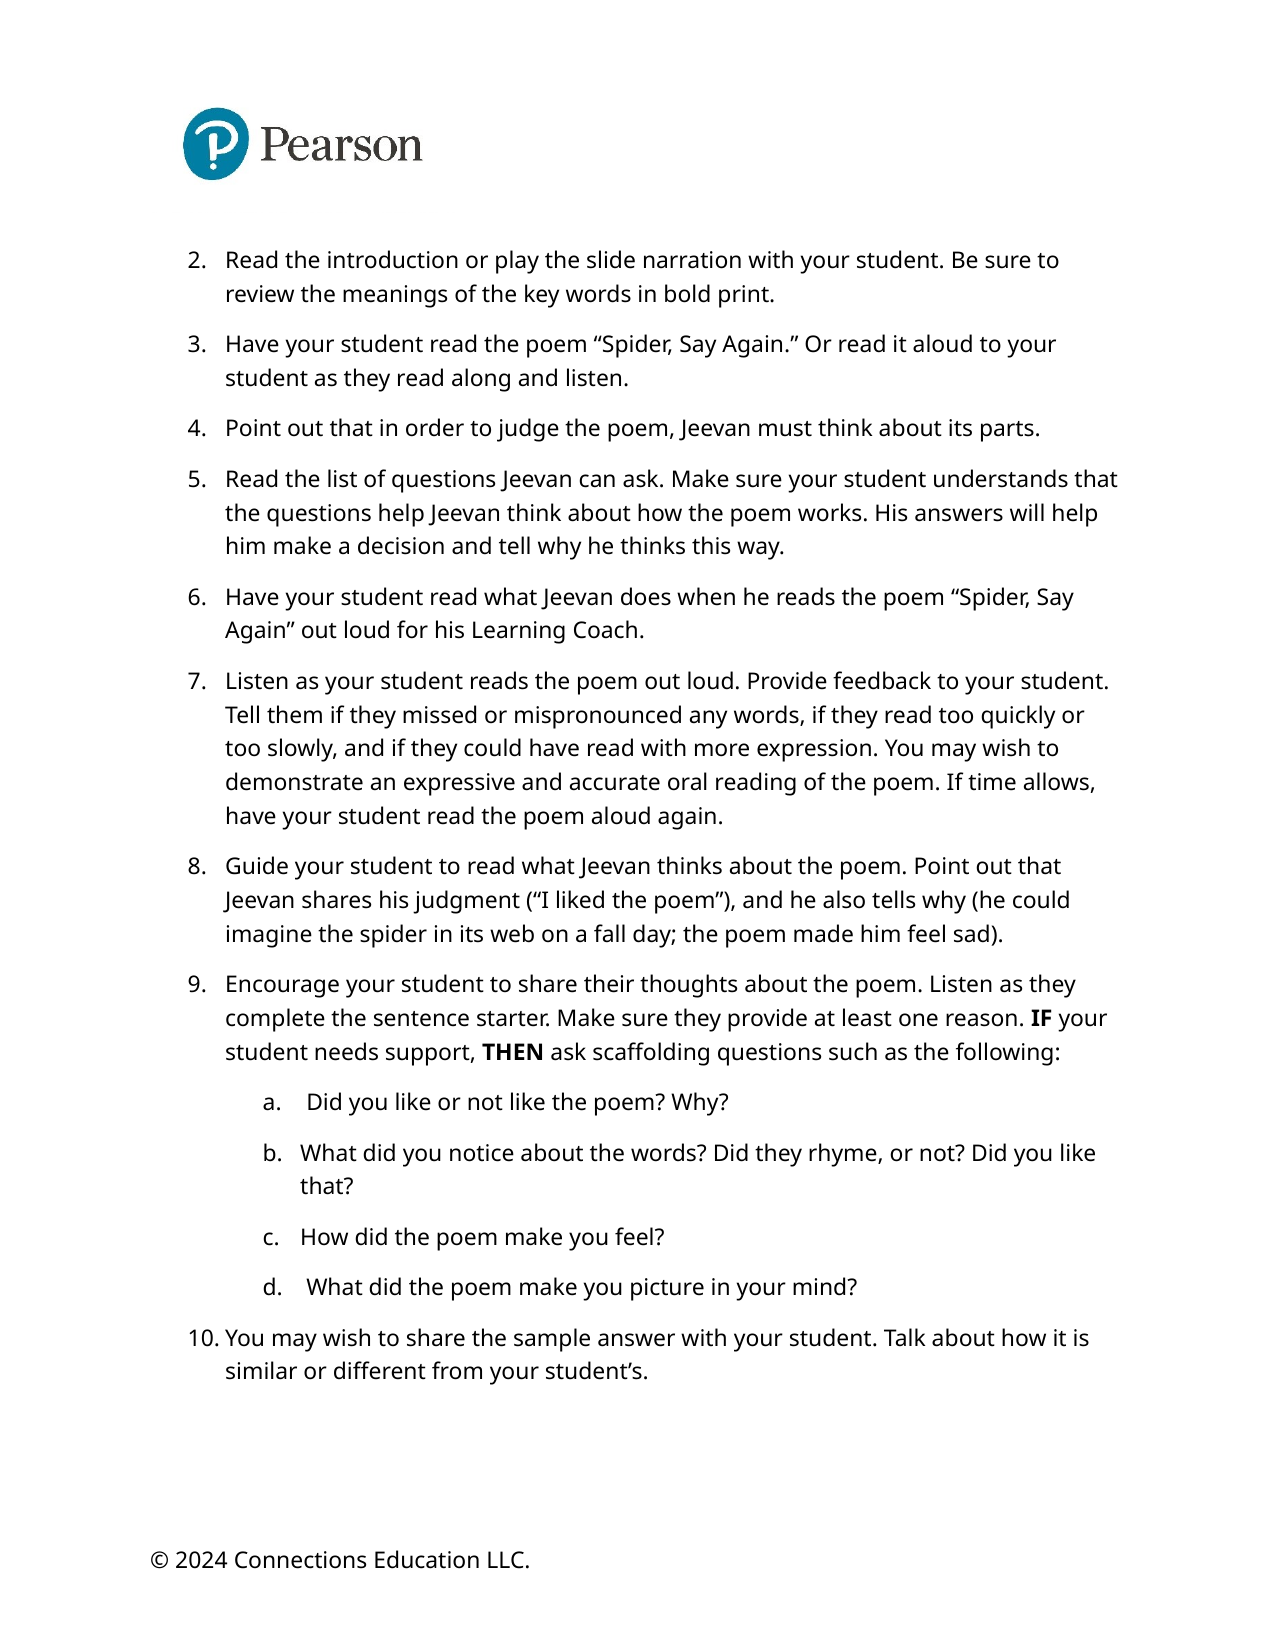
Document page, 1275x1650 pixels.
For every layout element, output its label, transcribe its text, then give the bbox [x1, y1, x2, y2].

list Have your student read what Jeevan does when he reads the poem “Spider, Say Again” out loud for his Learning Coach. [187, 581, 1125, 646]
list Guide your student to read what Jeevan thinks about the poem. Point out that Jeevan shares his judgment (“I liked the poem”), and he also tells why (he could imagine the spider in its web on a fall day; the poem made him feel sad). [187, 850, 1125, 949]
list How did the poem make you feel? [262, 1221, 1125, 1252]
list Listen as your student reads the poem out loud. Provide feedback to your student. Tell them if they missed or mispronounced any words, if they read too quickly or too slowly, and if they could have read with more expression. You may wish to demonstrate an expressive and accurate oral reading of the poem. If time allows, have your student read the poem aloud again. [187, 665, 1125, 831]
list What did the poem make you picture in your mind? [262, 1271, 1125, 1302]
list Read the list of questions Jeevan can ask. Make sure your student understands that the questions help Jeevan think about how the poem works. His answers will help him make a decision and tell why he thinks this way. [187, 463, 1125, 561]
picture [150, 75, 455, 213]
list You may wish to share the sample answer with your student. Talk about how it is similar or different from your student’s. [187, 1321, 1125, 1386]
list Have your student read the poem “Spider, Say Again.” Or read it aloud to your student as they read along and listen. [187, 328, 1125, 393]
list What did you notice about the words? Did they rhyme, or not? Did you like that? [262, 1136, 1125, 1201]
list Encourage your student to share their thoughts about the poem. Listen as they complete the sentence starter. Make sure they provide at least one reason. IF your student needs support, THEN ask scaffolding questions such as the following: [187, 968, 1125, 1067]
list Point out that in order to judge the poem, Jeevan must think about its parts. [187, 412, 1125, 443]
list Did you like or not like the poem? Why? [262, 1086, 1125, 1117]
list Read the introduction or play the slide narration with your student. Be sure to review the meanings of the key words in bold print. [187, 244, 1125, 309]
